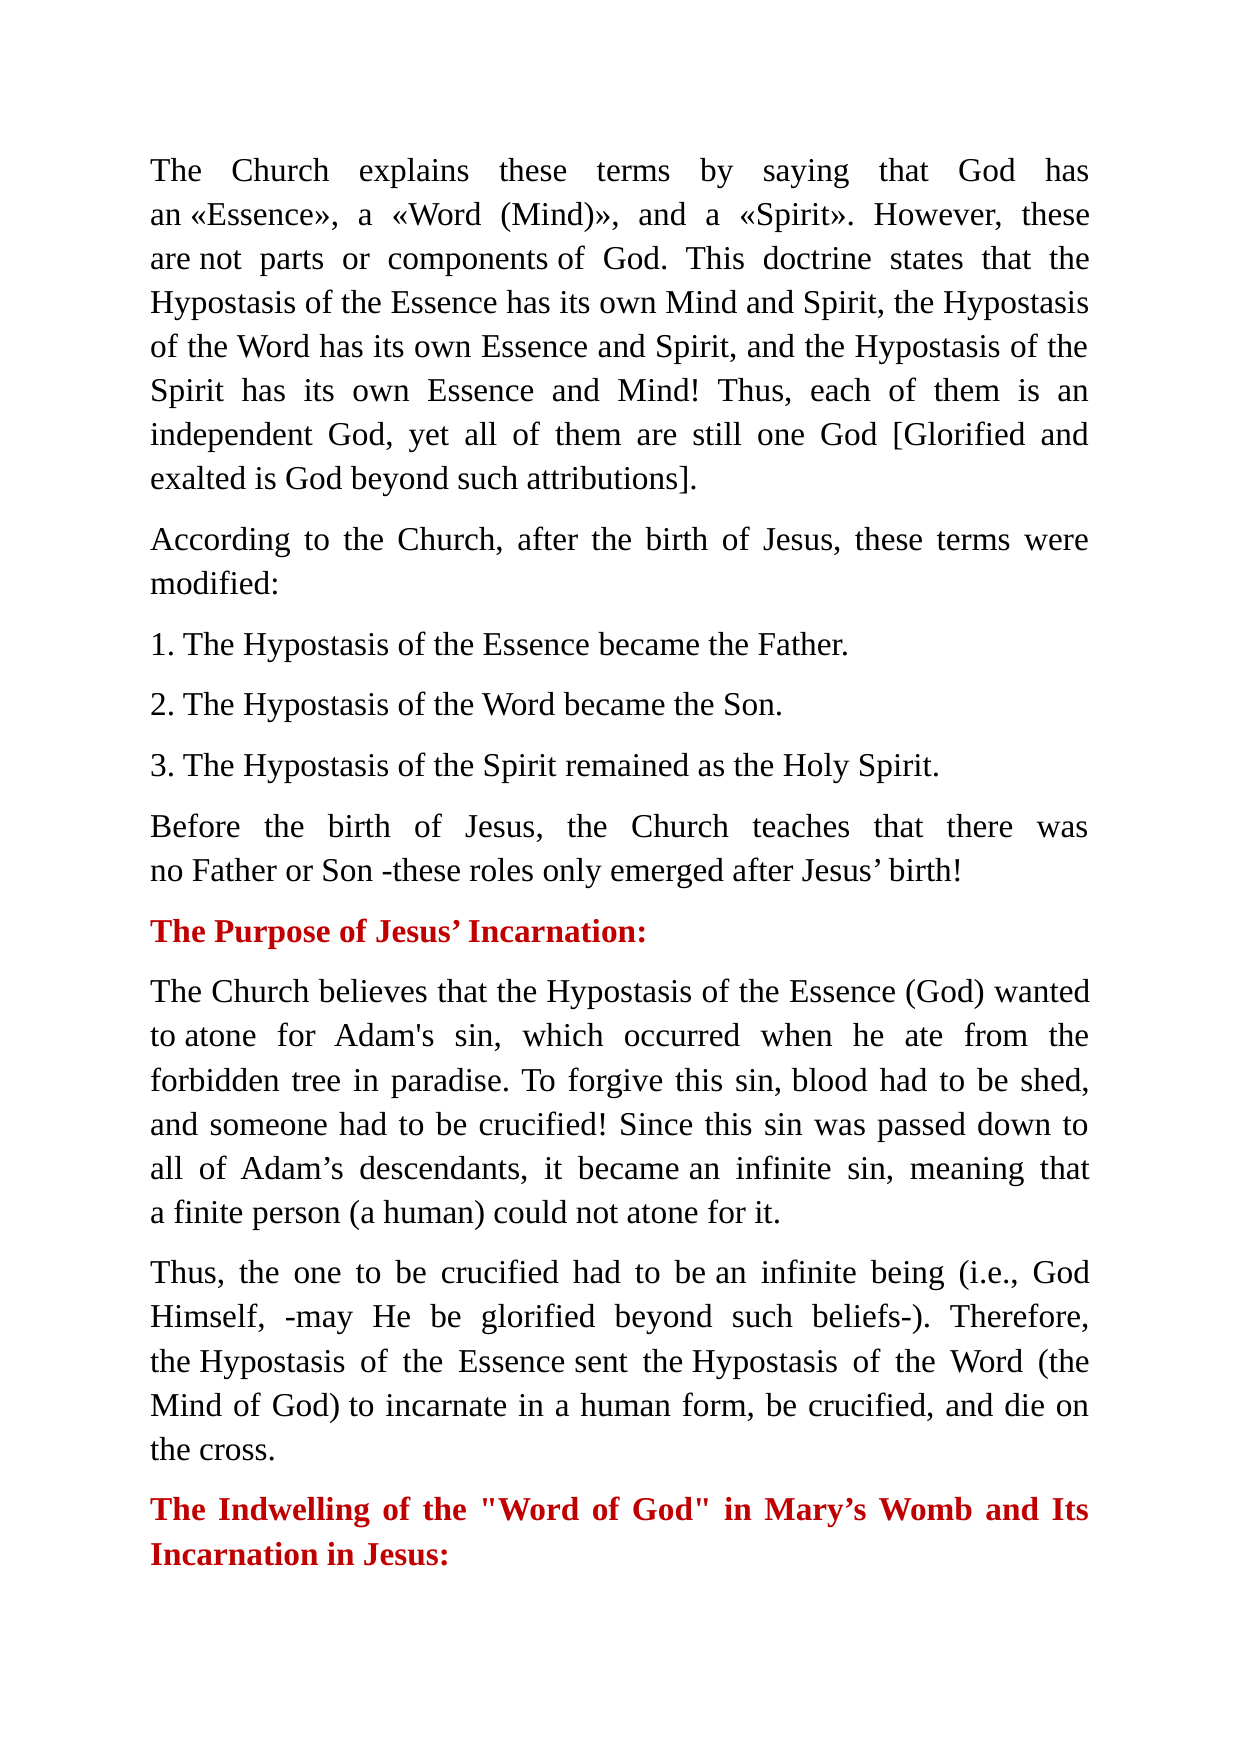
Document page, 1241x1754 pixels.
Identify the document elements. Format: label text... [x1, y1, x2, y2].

text 1. The Hypostasis of the Essence became the Father. [150, 624, 1090, 662]
text The Church believes that the Hypostasis of the Essence (God) wanted to atone for Adam's sin, which occurred when he ate from the forbidden tree in paradise. To forgive this sin, blood had to be shed, and someone had to be crucified! Since this sin was passed down to all of Adam’s descendants, it became an infinite sin, meaning that a finite person (a human) could not atone for it. [150, 972, 1090, 1230]
text Before the birth of Jesus, the Church teaches that there was no Father or Son -these roles only emerged after Jesus’ birth! [150, 806, 1090, 888]
text Thus, the one to be crucified had to be an infinite being (i.e., God Himself, -may He be glorified beyond such beliefs-). Therefore, the Hypostasis of the Essence sent the Hypostasis of the Word (the Mind of God) to incarnate in a human form, be crucified, and die on the cross. [150, 1253, 1090, 1467]
text The Purpose of Jesus’ Incarnation: [150, 911, 1090, 949]
text The Church explains these terms by saying that God has an «Essence», a «Word (Mind)», and a «Spirit». However, these are not parts or components of God. This doctrine states that the Hypostasis of the Essence has its own Mind and Spirit, the Hypostasis of the Word has its own Essence and Spirit, and the Hypostasis of the Spirit has its own Essence and Mind! Thus, each of them is an independent God, yet all of them are still one God [Glorified and exalted is God beyond such attributions]. [150, 150, 1090, 497]
text The Indwelling of the "Word of God" in Mary’s Womb and Its Incarnation in Jesus: [150, 1490, 1090, 1572]
text According to the Church, after the birth of Jesus, these terms were modified: [150, 519, 1090, 602]
text 2. The Hypostasis of the Word became the Son. [150, 685, 1090, 723]
text 3. The Hypostasis of the Spirit remained as the Holy Spirit. [150, 745, 1090, 784]
